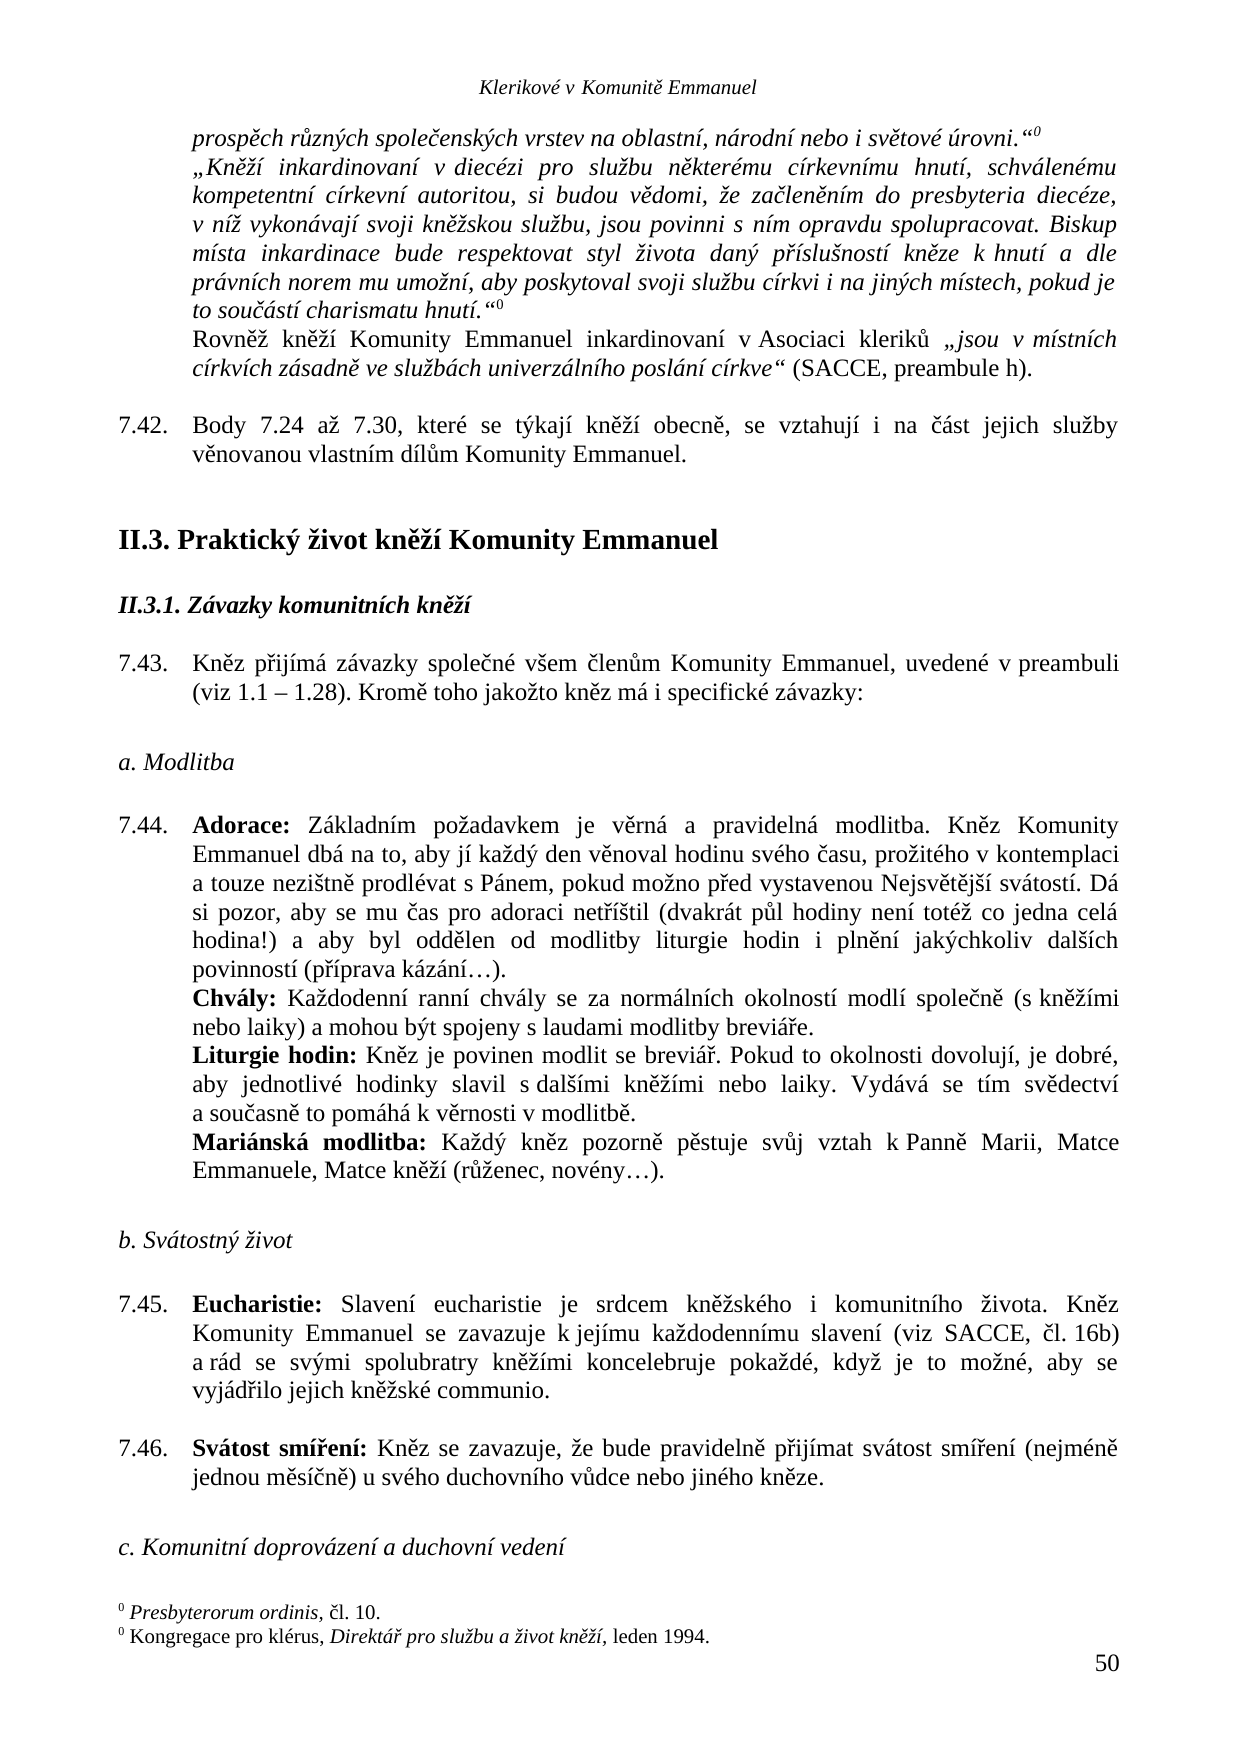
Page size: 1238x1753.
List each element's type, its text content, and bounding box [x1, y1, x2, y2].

text Liturgie hodin: Kněz je povinen modlit se breviář. Pokud to okolnosti dovolují, je dobré, aby jednotlivé hodinky slavil s dalšími kněžími nebo laiky. Vydává se tím svědectví a současně to pomáhá k věrnosti v modlitbě. [192, 1040, 1119, 1127]
subtitle II.3. Praktický život kněží Komunity Emmanuel [118, 522, 1119, 555]
list Adorace: Základním požadavkem je věrná a pravidelná modlitba. Kněz Komunity Emmanuel dbá na to, aby jí každý den věnoval hodinu svého času, prožitého v kontemplaci a touze nezištně prodlévat s Pánem, pokud možno před vystavenou Nejsvětější svátostí. Dá si pozor, aby se mu čas pro adoraci netříštil (dvakrát půl hodiny není totéž co jedna celá hodina!) a aby byl oddělen od modlitby liturgie hodin i plnění jakýchkoliv dalších povinností (příprava kázání…). [118, 810, 1119, 983]
text Chvály: Každodenní ranní chvály se za normálních okolností modlí společně (s kněžími nebo laiky) a mohou být spojeny s laudami modlitby breviáře. [192, 983, 1119, 1040]
text Mariánská modlitba: Každý kněz pozorně pěstuje svůj vztah k Panně Marii, Matce Emmanuele, Matce kněží (růženec, novény…). [192, 1127, 1119, 1184]
list Eucharistie: Slavení eucharistie je srdcem kněžského i komunitního života. Kněz Komunity Emmanuel se zavazuje k jejímu každodennímu slavení (viz SACCE, čl. 16b) a rád se svými spolubratry kněžími koncelebruje pokaždé, když je to možné, aby se vyjádřilo jejich kněžské communio. [118, 1289, 1119, 1404]
text „Kněží inkardinovaní v diecézi pro službu některému církevnímu hnutí, schválenému kompetentní církevní autoritou, si budou vědomi, že začleněním do presbyteria diecéze, v níž vykonávají svoji kněžskou službu, jsou povinni s ním opravdu spolupracovat. Biskup místa inkardinace bude respektovat styl života daný příslušností kněze k hnutí a dle právních norem mu umožní, aby poskytoval svoji službu církvi i na jiných místech, pokud je to součástí charismatu hnutí.“ [192, 152, 1119, 324]
list Kněz přijímá závazky společné všem členům Komunity Emmanuel, uvedené v preambuli (viz 1.1 – 1.28). Kromě toho jakožto kněz má i specifické závazky: [118, 648, 1119, 705]
list Svátost smíření: Kněz se zavazuje, že bude pravidelně přijímat svátost smíření (nejméně jednou měsíčně) u svého duchovního vůdce nebo jiného kněze. [118, 1433, 1119, 1490]
subtitle a. Modlitba [118, 747, 1119, 775]
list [118, 123, 1119, 152]
subtitle b. Svátostný život [118, 1225, 1119, 1254]
text Rovněž kněží Komunity Emmanuel inkardinovaní v Asociaci kleriků „jsou v místních církvích zásadně ve službách univerzálního poslání církve“ (SACCE, preambule h). [192, 324, 1119, 382]
subtitle c. Komunitní doprovázení a duchovní vedení [118, 1532, 1119, 1560]
list Body 7.24 až 7.30, které se týkají kněží obecně, se vztahují i na část jejich služby věnovanou vlastním dílům Komunity Emmanuel. [118, 411, 1119, 468]
subtitle II.3.1. Závazky komunitních kněží [118, 590, 1119, 619]
